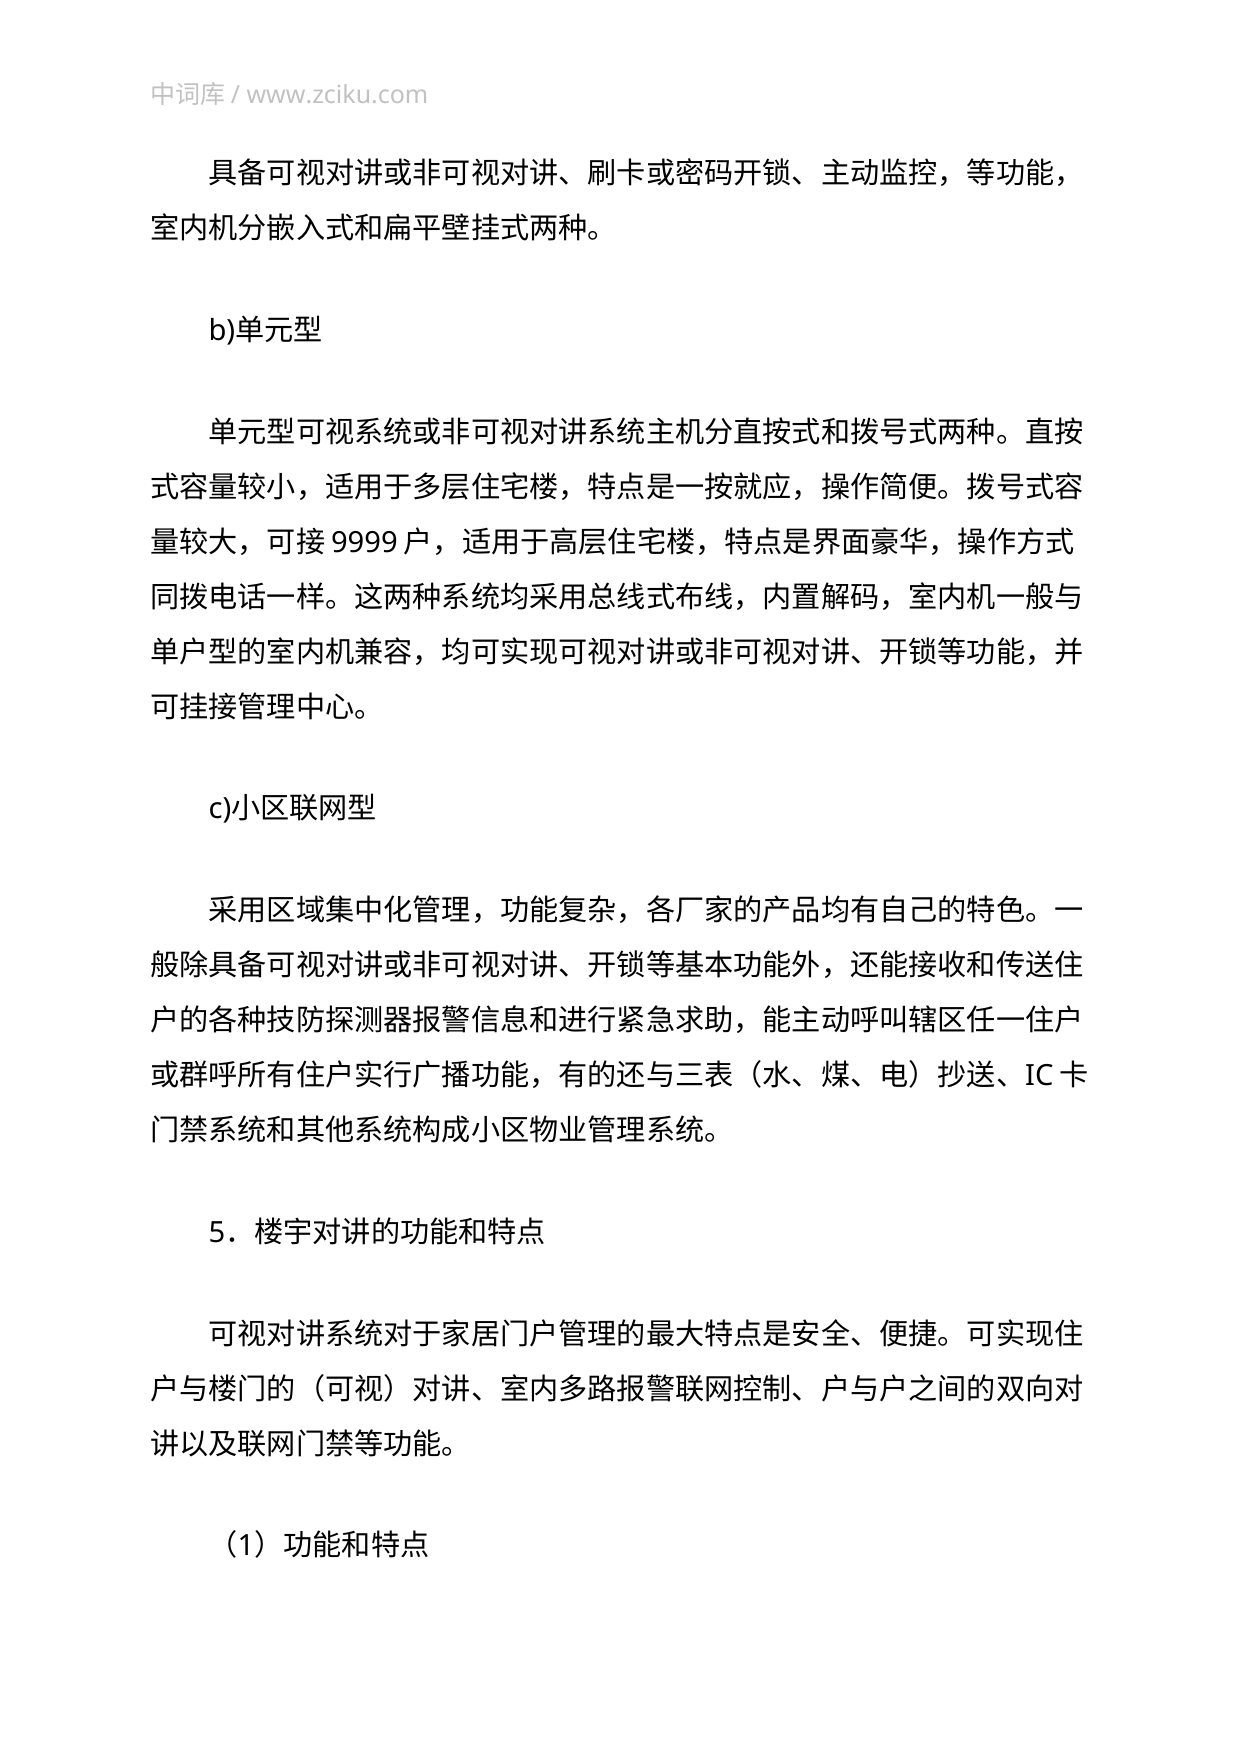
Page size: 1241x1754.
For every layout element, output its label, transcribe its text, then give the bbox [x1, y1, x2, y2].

text 具备可视对讲或非可视对讲、刷卡或密码开锁、主动监控，等功能，室内机分嵌入式和扁平壁挂式两种。 [150, 150, 1090, 247]
text （1）功能和特点 [150, 1522, 1090, 1564]
text 可视对讲系统对于家居门户管理的最大特点是安全、便捷。可实现住户与楼门的（可视）对讲、室内多路报警联网控制、户与户之间的双向对讲以及联网门禁等功能。 [150, 1310, 1090, 1462]
text 5．楼宇对讲的功能和特点 [150, 1208, 1090, 1251]
text c)小区联网型 [150, 785, 1090, 827]
text b)单元型 [150, 307, 1090, 349]
text 采用区域集中化管理，功能复杂，各厂家的产品均有自己的特色。一般除具备可视对讲或非可视对讲、开锁等基本功能外，还能接收和传送住户的各种技防探测器报警信息和进行紧急求助，能主动呼叫辖区任一住户或群呼所有住户实行广播功能，有的还与三表（水、煤、电）抄送、IC卡门禁系统和其他系统构成小区物业管理系统。 [150, 887, 1090, 1149]
text 单元型可视系统或非可视对讲系统主机分直按式和拨号式两种。直按式容量较小，适用于多层住宅楼，特点是一按就应，操作简便。拨号式容量较大，可接9999户，适用于高层住宅楼，特点是界面豪华，操作方式同拨电话一样。这两种系统均采用总线式布线，内置解码，室内机一般与单户型的室内机兼容，均可实现可视对讲或非可视对讲、开锁等功能，并可挂接管理中心。 [150, 409, 1090, 726]
